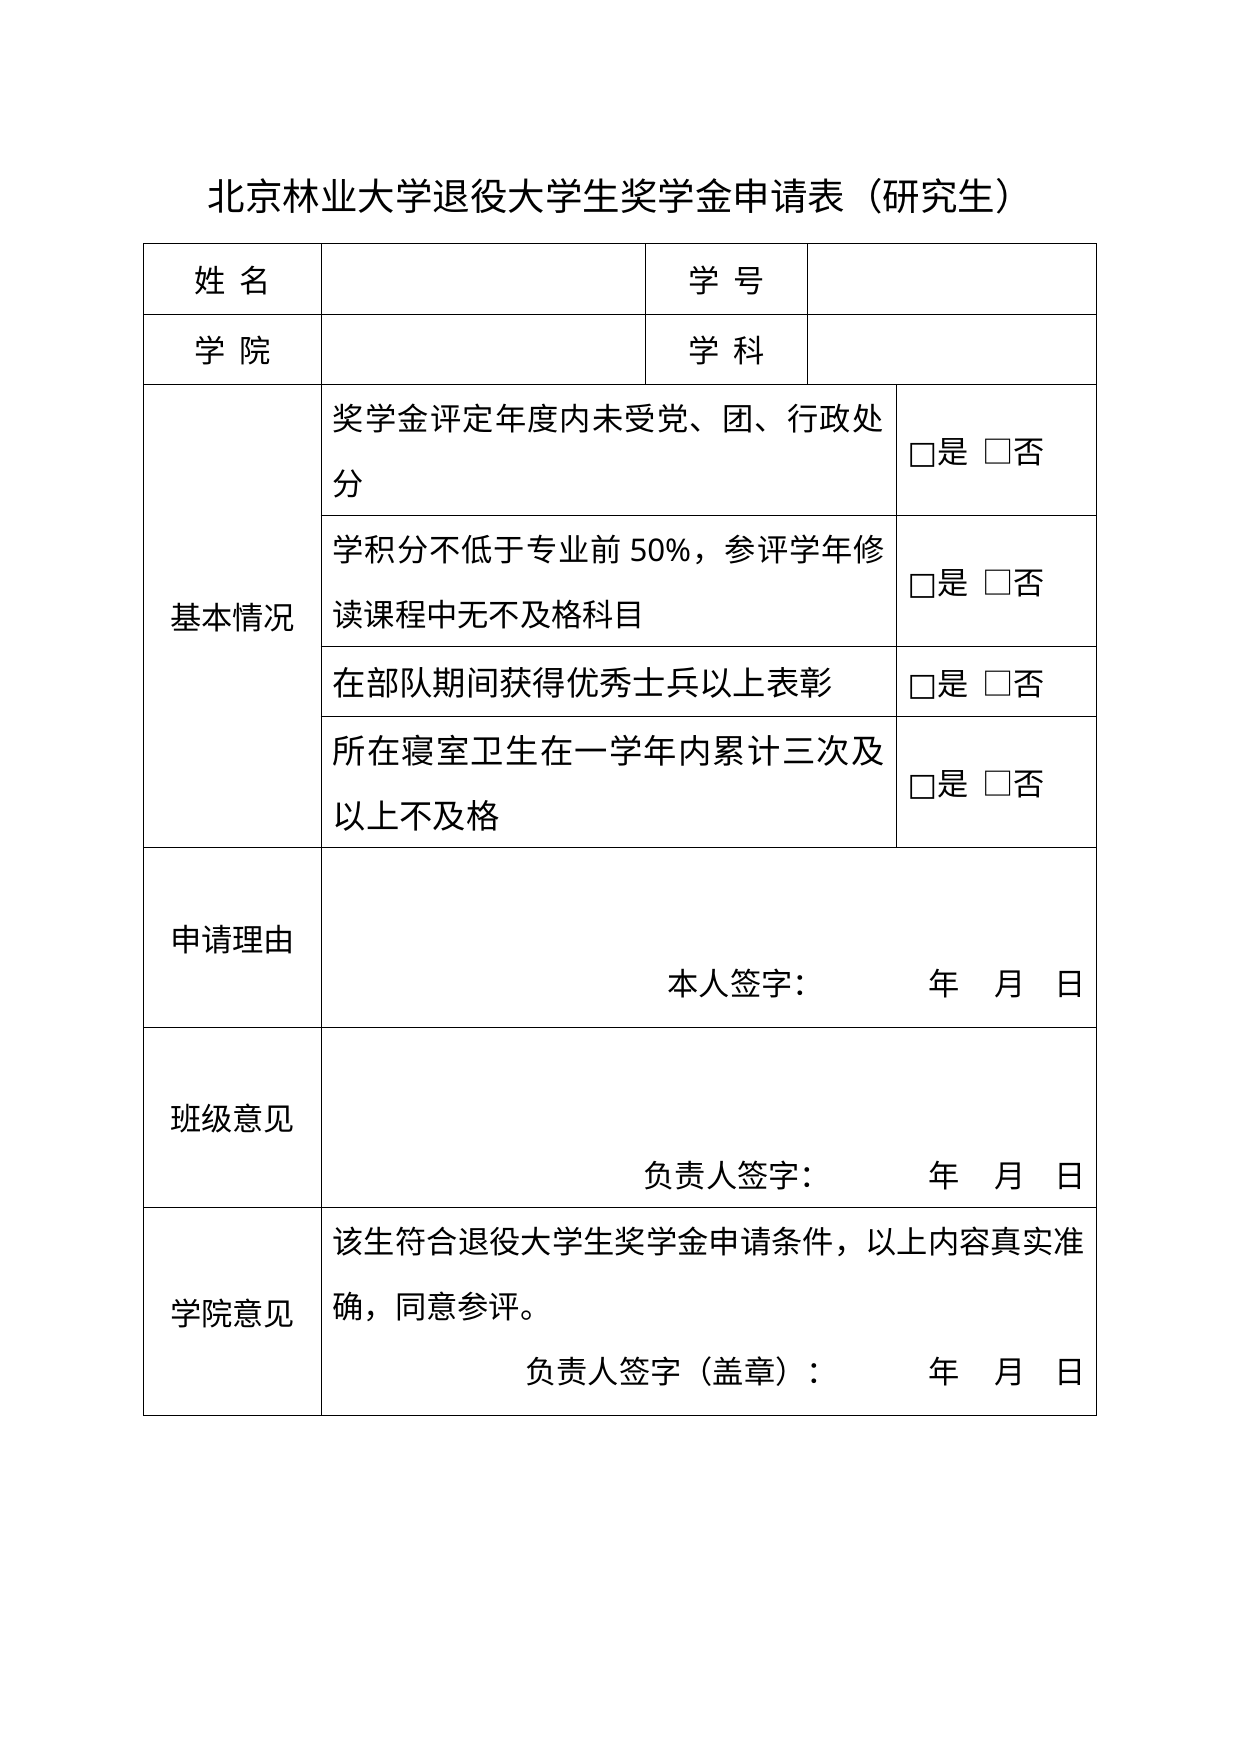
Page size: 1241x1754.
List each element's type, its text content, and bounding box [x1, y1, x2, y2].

table_cell 基本情况 [144, 385, 321, 847]
table_cell 负责人签字： 年 月 日 [322, 1028, 1096, 1207]
table_header 姓 名 [144, 244, 321, 313]
table_cell 学 科 [646, 315, 807, 384]
table_cell 学积分不低于专业前50%，参评学年修读课程中无不及格科目 [322, 516, 896, 646]
text 北京林业大学退役大学生奖学金申请表（研究生） [187, 162, 1053, 227]
table_header [808, 244, 1096, 313]
table_cell 该生符合退役大学生奖学金申请条件，以上内容真实准确，同意参评。 负责人签字（盖章）： 年 月 日 [322, 1208, 1096, 1415]
table_header 学 号 [646, 244, 807, 313]
table_cell 本人签字： 年 月 日 [322, 848, 1096, 1027]
table_cell □是 □否 [897, 516, 1096, 646]
table_cell 申请理由 [144, 848, 321, 1027]
table_cell 在部队期间获得优秀士兵以上表彰 [322, 647, 896, 716]
table_cell 班级意见 [144, 1028, 321, 1207]
table_cell □是 □否 [897, 647, 1096, 716]
table_cell 奖学金评定年度内未受党、团、行政处分 [322, 385, 896, 515]
table_cell 所在寝室卫生在一学年内累计三次及以上不及格 [322, 717, 896, 847]
table_cell □是 □否 [897, 717, 1096, 847]
table_cell 学 院 [144, 315, 321, 384]
table_cell □是 □否 [897, 385, 1096, 515]
table_cell [322, 315, 645, 384]
table_cell [808, 315, 1096, 384]
table_header [322, 244, 645, 313]
table_cell 学院意见 [144, 1208, 321, 1415]
